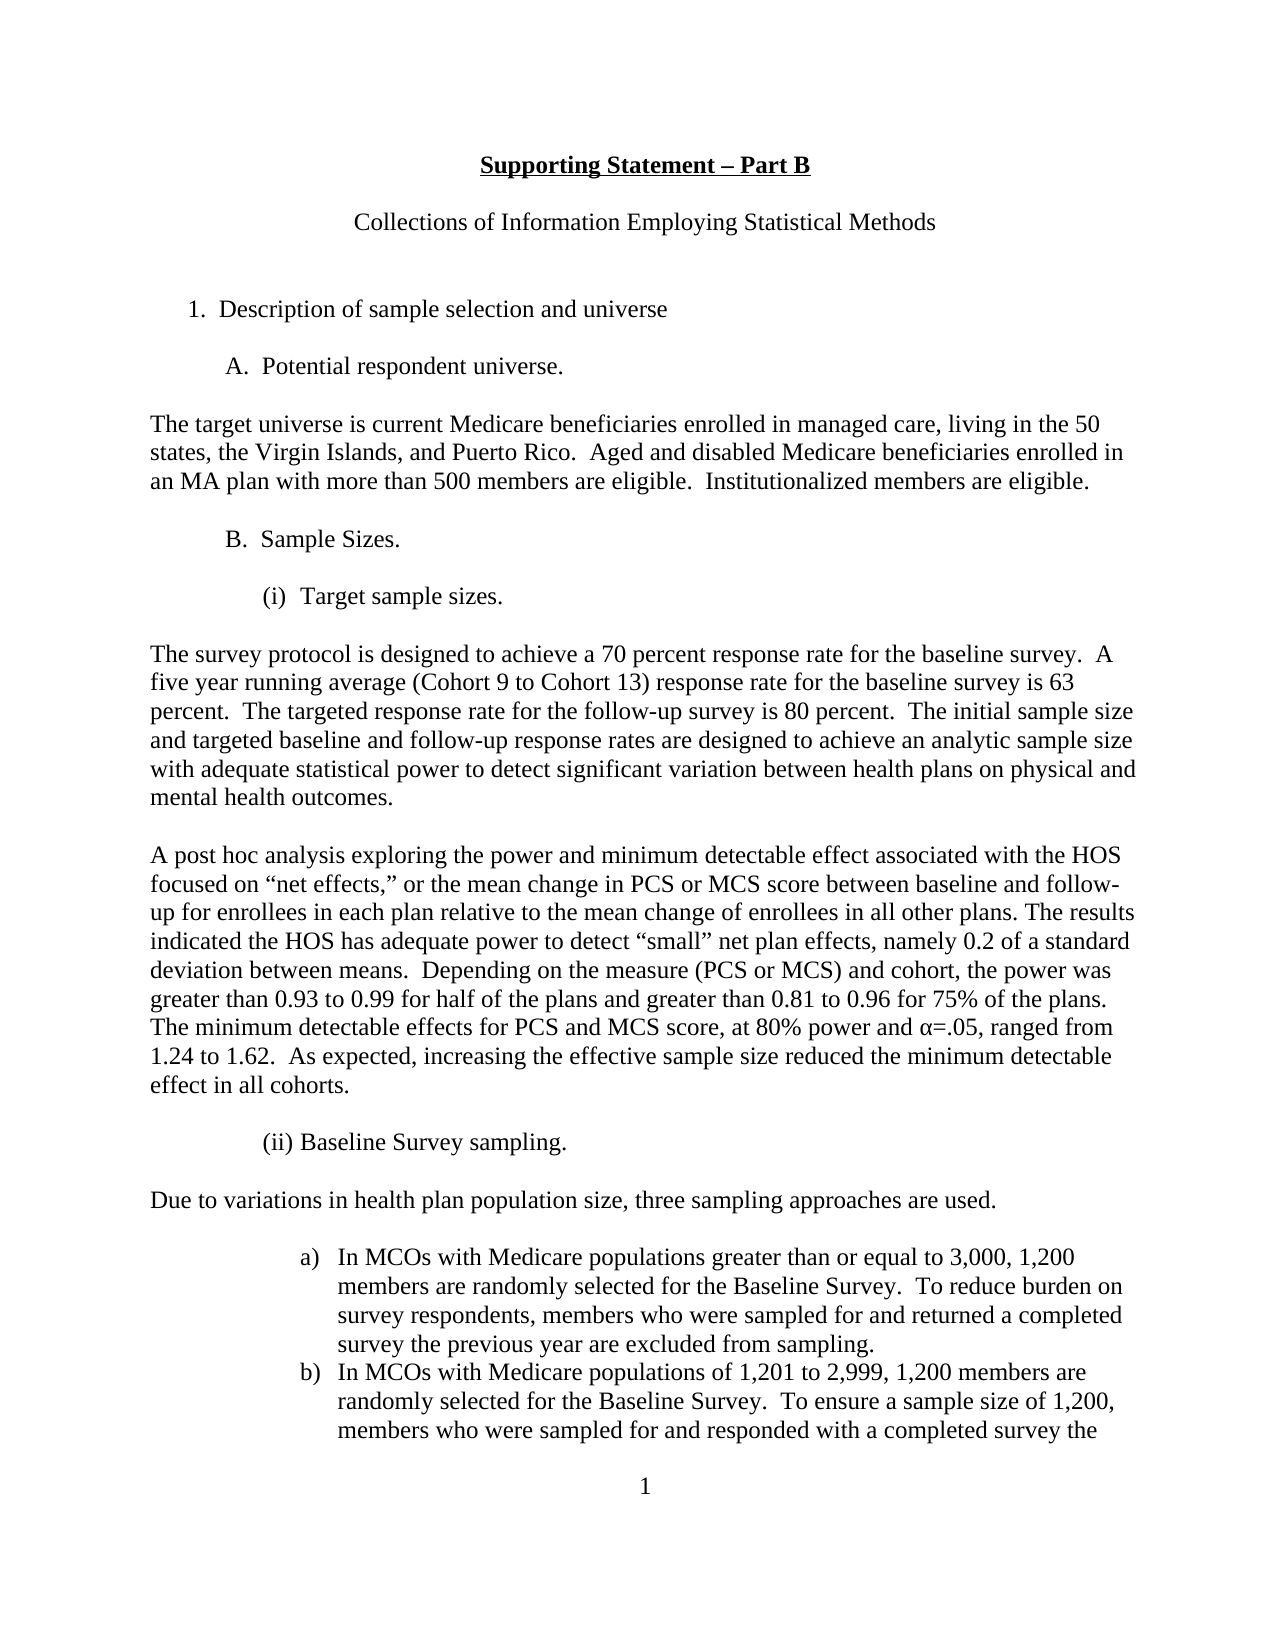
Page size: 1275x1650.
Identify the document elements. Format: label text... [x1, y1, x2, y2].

list In MCOs with Medicare populations greater than or equal to 3,000, 1,200 members are randomly selected for the Baseline Survey. To reduce burden on survey respondents, members who were sampled for and returned a completed survey the previous year are excluded from sampling. [300, 1242, 1140, 1357]
text The target universe is current Medicare beneficiaries enrolled in managed care, living in the 50 states, the Virgin Islands, and Puerto Rico. Aged and disabled Medicare beneficiaries enrolled in an MA plan with more than 500 members are eligible. Institutionalized members are eligible. [150, 409, 1140, 495]
text Due to variations in health plan population size, three sampling approaches are used. [150, 1185, 1140, 1214]
text (ii) Baseline Survey sampling. [262, 1127, 1140, 1156]
text Supporting Statement – Part B [150, 150, 1140, 179]
list Target sample sizes. [262, 581, 1140, 610]
text A. Potential respondent universe. [150, 351, 1140, 380]
text A post hoc analysis exploring the power and minimum detectable effect associated with the HOS focused on “net effects,” or the mean change in PCS or MCS score between baseline and follow-up for enrollees in each plan relative to the mean change of enrollees in all other plans. The results indicated the HOS has adequate power to detect “small” net plan effects, namely 0.2 of a standard deviation between means. Depending on the measure (PCS or MCS) and cohort, the power was greater than 0.93 to 0.99 for half of the plans and greater than 0.81 to 0.96 for 75% of the plans. The minimum detectable effects for PCS and MCS score, at 80% power and α=.05, ranged from 1.24 to 1.62. As expected, increasing the effective sample size reduced the minimum detectable effect in all cohorts. [150, 840, 1140, 1099]
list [300, 1357, 1140, 1444]
text The survey protocol is designed to achieve a 70 percent response rate for the baseline survey. A five year running average (Cohort 9 to Cohort 13) response rate for the baseline survey is 63 percent. The targeted response rate for the follow-up survey is 80 percent. The initial sample size and targeted baseline and follow-up response rates are designed to achieve an analytic sample size with adequate statistical power to detect significant variation between health plans on physical and mental health outcomes. [150, 639, 1140, 811]
text Collections of Information Employing Statistical Methods [150, 207, 1140, 236]
text B. Sample Sizes. [150, 524, 1140, 552]
text 1. Description of sample selection and universe [187, 294, 1140, 322]
